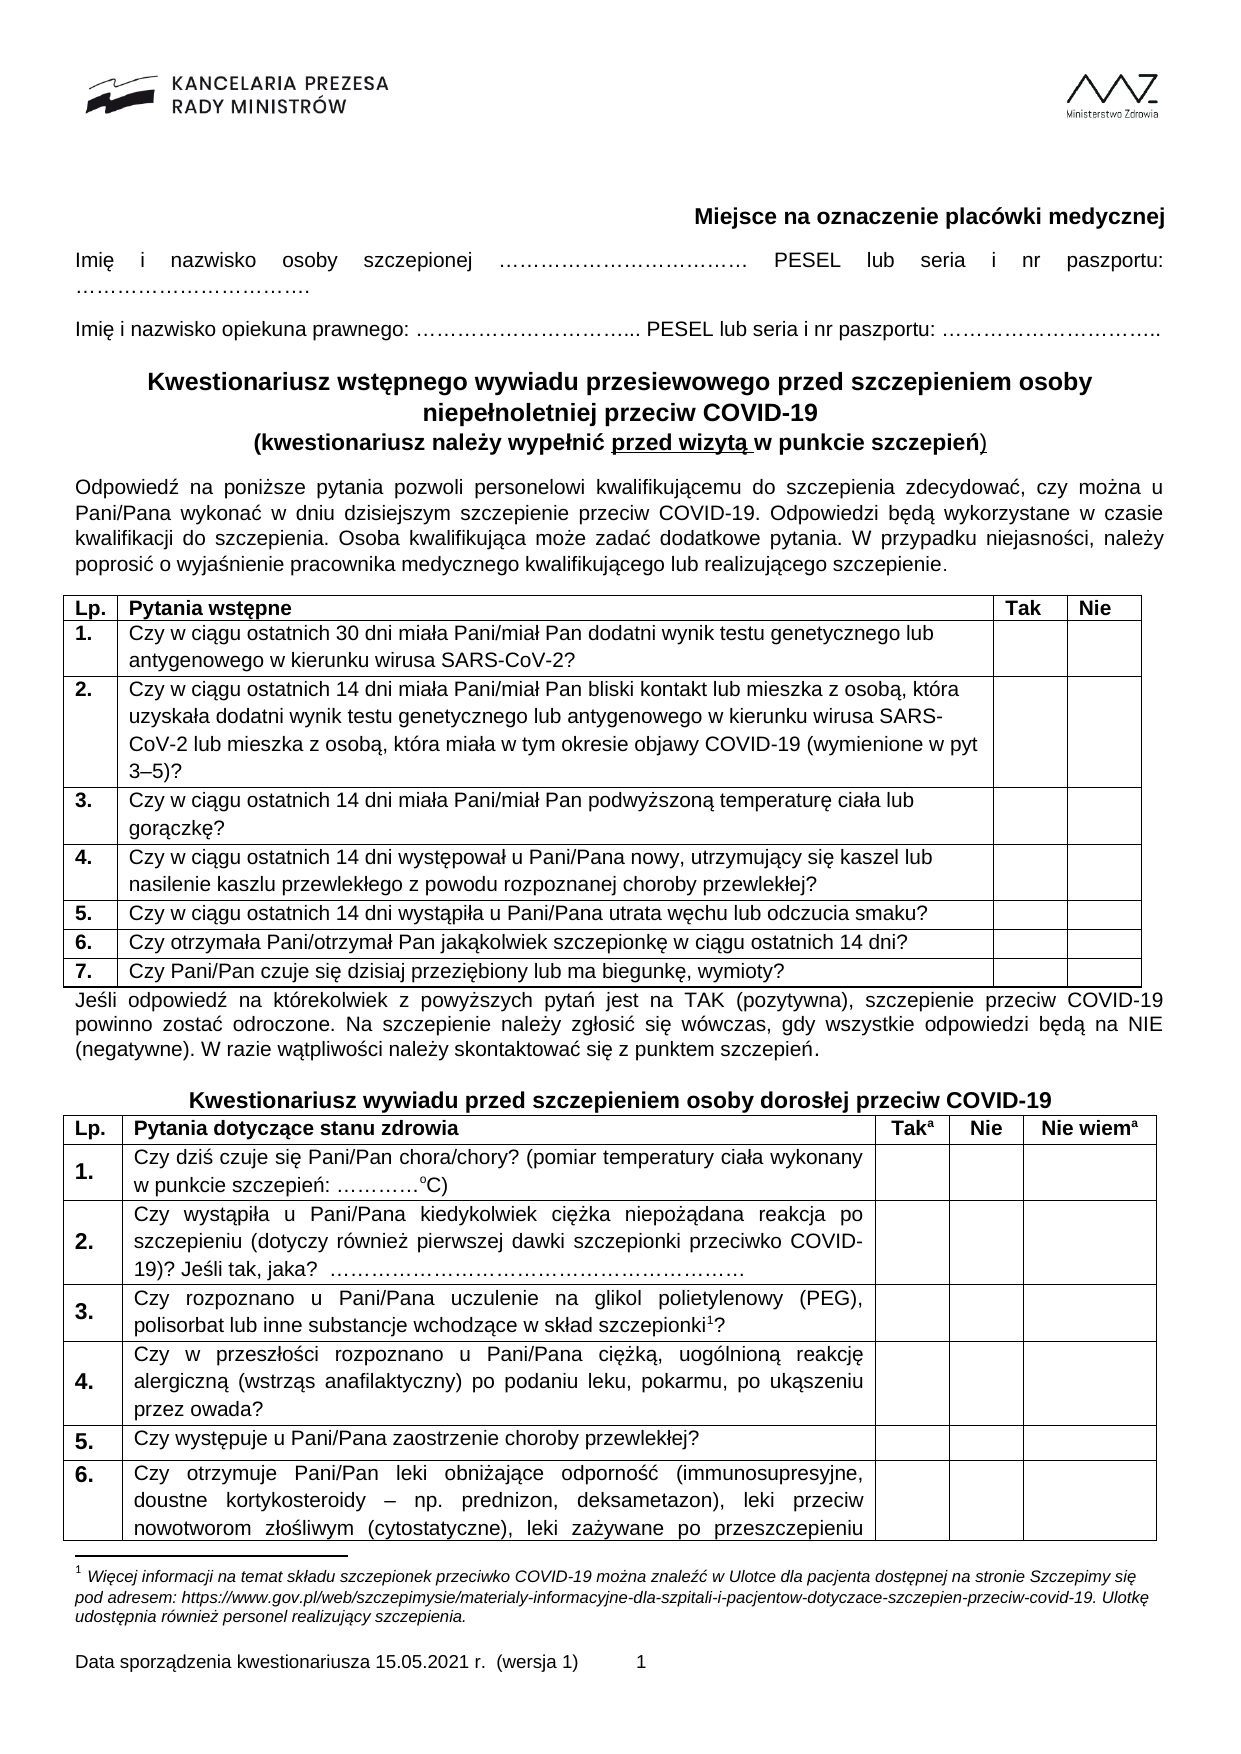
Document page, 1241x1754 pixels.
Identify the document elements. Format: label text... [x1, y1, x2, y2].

table_cell [1024, 1145, 1156, 1200]
table_cell Czy w ciągu ostatnich 14 dni miała Pani/miał Pan podwyższoną temperaturę ciała lub gorączkę? [118, 788, 993, 843]
table_cell 7. [64, 959, 117, 986]
table_header Taka [876, 1116, 949, 1144]
text Imię i nazwisko osoby szczepionej ……………………………… PESEL lub seria i nr paszportu:……………………………. [75, 248, 1165, 298]
text Jeśli odpowiedź na którekolwiek z powyższych pytań jest na TAK (pozytywna), szczepienie przeciw COVID-19 powinno zostać odroczone. Na szczepienie należy zgłosić się wówczas, gdy wszystkie odpowiedzi będą na NIE (negatywne). W razie wątpliwości należy skontaktować się z punktem szczepień. [75, 987, 1165, 1062]
text (kwestionariusz należy wypełnić przed wizytą w punkcie szczepień) [75, 429, 1165, 456]
table_cell [1068, 901, 1141, 929]
table_cell Czy w ciągu ostatnich 14 dni miała Pani/miał Pan bliski kontakt lub mieszka z osobą, która uzyskała dodatni wynik testu genetycznego lub antygenowego w kierunku wirusa SARS-CoV-2 lub mieszka z osobą, która miała w tym okresie objawy COVID-19 (wymienione w pyt 3–5)? [118, 677, 993, 787]
table_cell 4. [64, 845, 117, 900]
table_cell Czy w ciągu ostatnich 30 dni miała Pani/miał Pan dodatni wynik testu genetycznego lub antygenowego w kierunku wirusa SARS-CoV-2? [118, 621, 993, 676]
table_cell [994, 845, 1067, 900]
table_cell [876, 1285, 949, 1341]
text Imię i nazwisko opiekuna prawnego: …………………………... PESEL lub seria i nr paszportu: ………………………….. [75, 316, 1165, 340]
table_header Nie [950, 1116, 1023, 1144]
table_cell [1068, 930, 1141, 958]
table_cell [950, 1201, 1023, 1284]
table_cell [123, 1461, 875, 1540]
table_cell [994, 788, 1067, 843]
table_cell [994, 901, 1067, 929]
subtitle Kwestionariusz wywiadu przed szczepieniem osoby dorosłej przeciw COVID-19 [75, 1087, 1165, 1113]
table_cell [64, 1342, 122, 1424]
table_cell [950, 1145, 1023, 1200]
table_cell 2. [64, 677, 117, 787]
table_cell [64, 1285, 122, 1341]
table_cell 3. [64, 788, 117, 843]
table_header Lp. [64, 1116, 122, 1144]
table_cell [1068, 788, 1141, 843]
table_header Tak [994, 596, 1067, 619]
table_cell [1068, 677, 1141, 787]
table_cell [876, 1201, 949, 1284]
table_cell [1024, 1426, 1156, 1460]
table_header Nie wiema [1024, 1116, 1156, 1144]
table_header Nie [1068, 596, 1141, 619]
table_cell 1. [64, 621, 117, 676]
table_cell Czy Pani/Pan czuje się dzisiaj przeziębiony lub ma biegunkę, wymioty? [118, 959, 993, 986]
table_cell Czy w ciągu ostatnich 14 dni wystąpiła u Pani/Pana utrata węchu lub odczucia smaku? [118, 901, 993, 929]
table_cell [994, 621, 1067, 676]
table_cell [994, 930, 1067, 958]
table_cell Czy wystąpiła u Pani/Pana kiedykolwiek ciężka niepożądana reakcja po szczepieniu (dotyczy również pierwszej dawki szczepionki przeciwko COVID-19)? Jeśli tak, jaka? …………………………………………………… [123, 1201, 875, 1284]
text Odpowiedź na poniższe pytania pozwoli personelowi kwalifikującemu do szczepienia zdecydować, czy można u Pani/Pana wykonać w dniu dzisiejszym szczepienie przeciw COVID-19. Odpowiedzi będą wykorzystane w czasie kwalifikacji do szczepienia. Osoba kwalifikująca może zadać dodatkowe pytania. W przypadku niejasności, należy poprosić o wyjaśnienie pracownika medycznego kwalifikującego lub realizującego szczepienie. [75, 474, 1165, 576]
table_cell [950, 1461, 1023, 1540]
table_cell [876, 1461, 949, 1540]
subtitle Kwestionariusz wstępnego wywiadu przesiewowego przed szczepieniem osoby niepełnoletniej przeciw COVID-19 [75, 367, 1165, 427]
table_cell [64, 1426, 122, 1460]
table_cell [994, 677, 1067, 787]
table_cell Czy rozpoznano u Pani/Pana uczulenie na glikol polietylenowy (PEG), polisorbat lub inne substancje wchodzące w skład szczepionki? [123, 1285, 875, 1341]
table_cell 5. [64, 901, 117, 929]
text Miejsce na oznaczenie placówki medycznej [75, 203, 1165, 229]
table_cell [876, 1342, 949, 1424]
table_cell [950, 1426, 1023, 1460]
table_cell [64, 1145, 122, 1200]
table_cell [1068, 621, 1141, 676]
table_cell 6. [64, 930, 117, 958]
table_cell Czy w przeszłości rozpoznano u Pani/Pana ciężką, uogólnioną reakcję alergiczną (wstrząs anafilaktyczny) po podaniu leku, pokarmu, po ukąszeniu przez owada? [123, 1342, 875, 1424]
table_header Lp. [64, 596, 117, 619]
table_cell Czy występuje u Pani/Pana zaostrzenie choroby przewlekłej? [123, 1426, 875, 1460]
picture [73, 67, 402, 122]
table_header Pytania wstępne [118, 596, 993, 619]
table_cell [950, 1285, 1023, 1341]
table_cell [1068, 959, 1141, 986]
table_cell Czy w ciągu ostatnich 14 dni występował u Pani/Pana nowy, utrzymujący się kaszel lub nasilenie kaszlu przewlekłego z powodu rozpoznanej choroby przewlekłej? [118, 845, 993, 900]
table_cell [876, 1426, 949, 1460]
table_cell Czy otrzymała Pani/otrzymał Pan jakąkolwiek szczepionkę w ciągu ostatnich 14 dni? [118, 930, 993, 958]
table_cell [1024, 1201, 1156, 1284]
table_cell [950, 1342, 1023, 1424]
table_cell [1024, 1342, 1156, 1424]
table_cell [1068, 845, 1141, 900]
table_cell [1024, 1285, 1156, 1341]
table_cell [876, 1145, 949, 1200]
table_cell [1024, 1461, 1156, 1540]
table_header Pytania dotyczące stanu zdrowia [123, 1116, 875, 1144]
table_cell [994, 959, 1067, 986]
table_cell Czy dziś czuje się Pani/Pan chora/chory? (pomiar temperatury ciała wykonany w punkcie szczepień: …………oC) [123, 1145, 875, 1200]
picture [1052, 67, 1167, 127]
table_cell [64, 1461, 122, 1540]
table_cell [64, 1201, 122, 1284]
